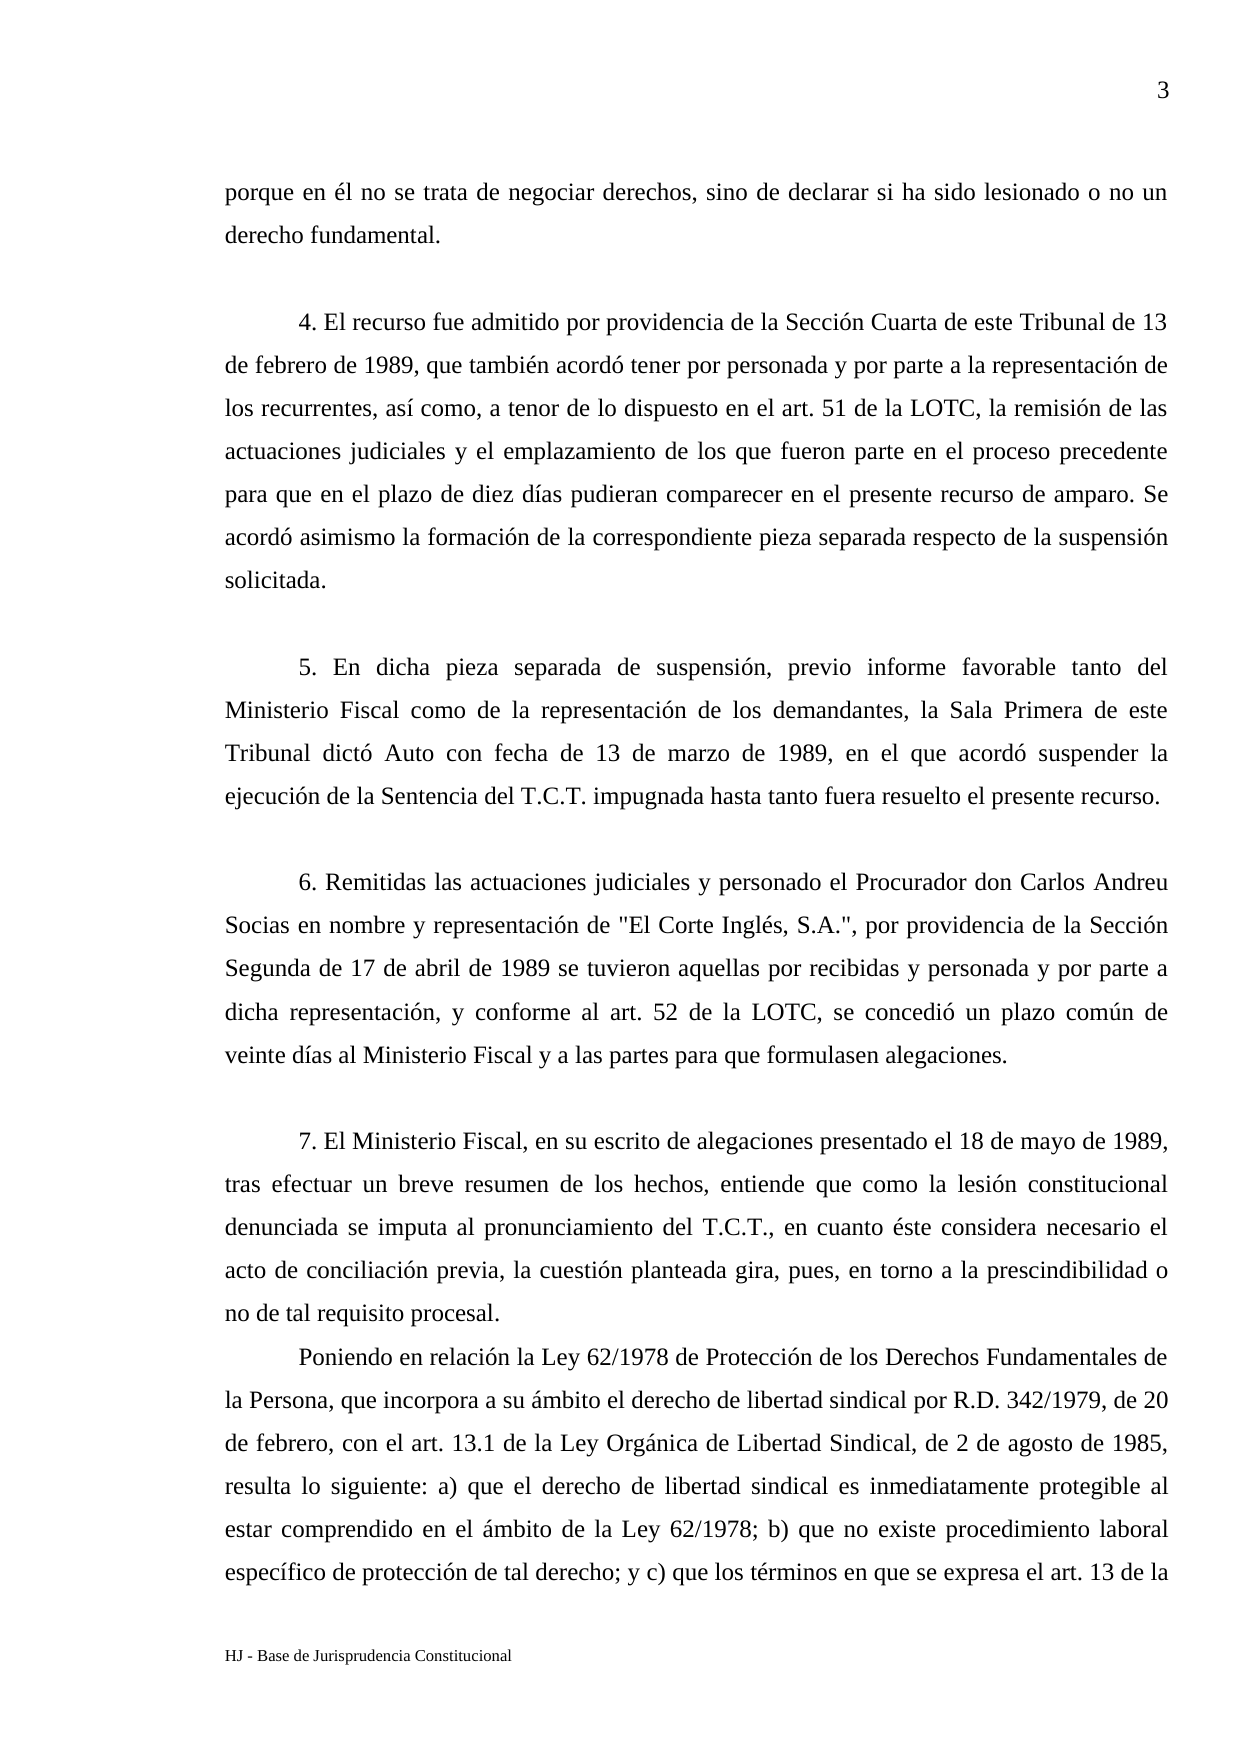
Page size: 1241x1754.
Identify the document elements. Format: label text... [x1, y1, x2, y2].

text 4. El recurso fue admitido por providencia de la Sección Cuarta de este Tribunal de 13 de febrero de 1989, que también acordó tener por personada y por parte a la representación de los recurrentes, así como, a tenor de lo dispuesto en el art. 51 de la LOTC, la remisión de las actuaciones judiciales y el emplazamiento de los que fueron parte en el proceso precedente para que en el plazo de diez días pudieran comparecer en el presente recurso de amparo. Se acordó asimismo la formación de la correspondiente pieza separada respecto de la suspensión solicitada. [224, 307, 1169, 594]
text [224, 177, 1169, 249]
text 6. Remitidas las actuaciones judiciales y personado el Procurador don Carlos Andreu Socias en nombre y representación de "El Corte Inglés, S.A.", por providencia de la Sección Segunda de 17 de abril de 1989 se tuvieron aquellas por recibidas y personada y por parte a dicha representación, y conforme al art. 52 de la LOTC, se concedió un plazo común de veinte días al Ministerio Fiscal y a las partes para que formulasen alegaciones. [224, 867, 1169, 1068]
text 7. El Ministerio Fiscal, en su escrito de alegaciones presentado el 18 de mayo de 1989, tras efectuar un breve resumen de los hechos, entiende que como la lesión constitucional denunciada se imputa al pronunciamiento del T.C.T., en cuanto éste considera necesario el acto de conciliación previa, la cuestión planteada gira, pues, en torno a la prescindibilidad o no de tal requisito procesal. [224, 1126, 1169, 1327]
text 5. En dicha pieza separada de suspensión, previo informe favorable tanto del Ministerio Fiscal como de la representación de los demandantes, la Sala Primera de este Tribunal dictó Auto con fecha de 13 de marzo de 1989, en el que acordó suspender la ejecución de la Sentencia del T.C.T. impugnada hasta tanto fuera resuelto el presente recurso. [224, 652, 1169, 810]
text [224, 1342, 1169, 1586]
